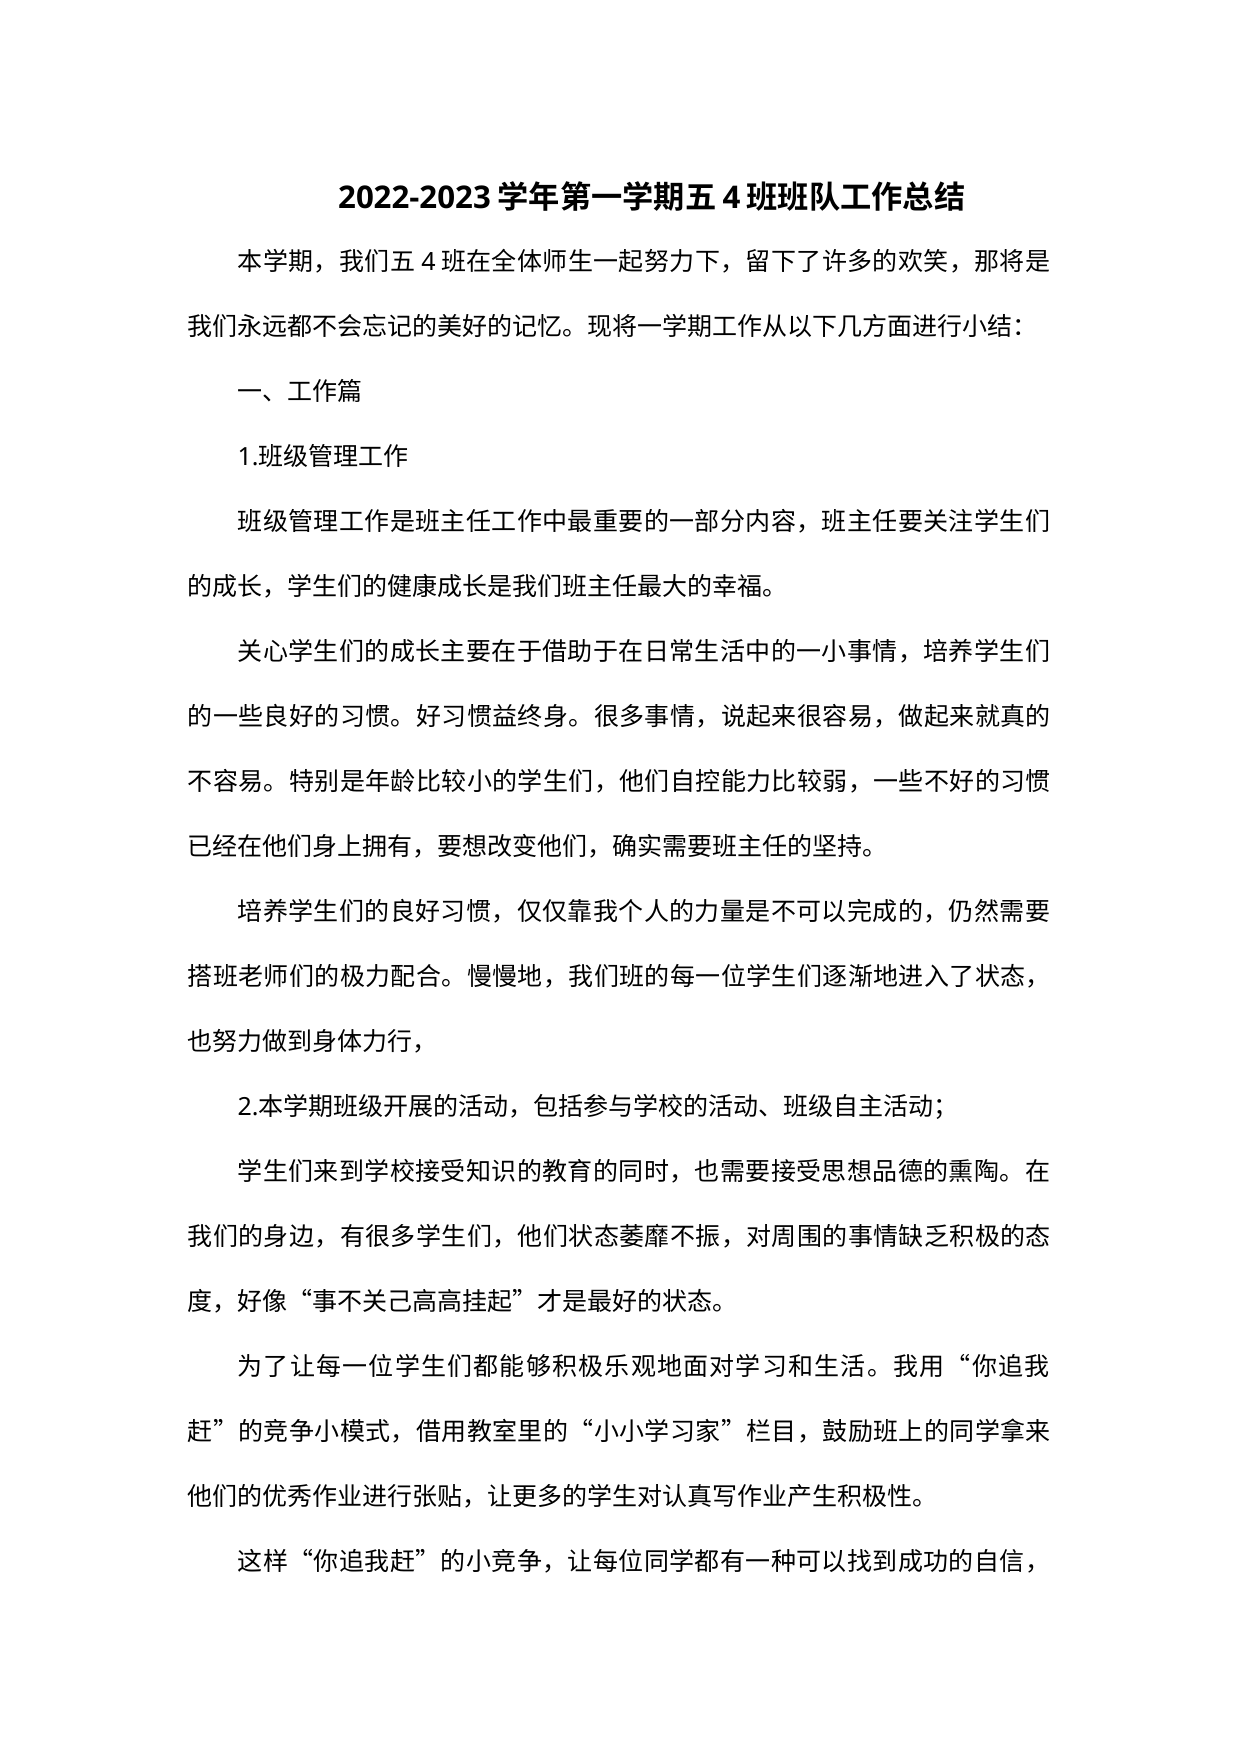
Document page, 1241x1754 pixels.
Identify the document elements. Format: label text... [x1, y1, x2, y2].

text 1.班级管理工作 [187, 422, 1053, 487]
text 班级管理工作是班主任工作中最重要的一部分内容，班主任要关注学生们的成长，学生们的健康成长是我们班主任最大的幸福。 [187, 487, 1053, 617]
text 2.本学期班级开展的活动，包括参与学校的活动、班级自主活动； [187, 1072, 1053, 1137]
text 2022-2023学年第一学期五4班班队工作总结 [187, 162, 1053, 227]
text 一、工作篇 [187, 357, 1053, 422]
text 本学期，我们五4班在全体师生一起努力下，留下了许多的欢笑，那将是我们永远都不会忘记的美好的记忆。现将一学期工作从以下几方面进行小结： [187, 227, 1053, 357]
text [187, 1527, 1053, 1592]
text 关心学生们的成长主要在于借助于在日常生活中的一小事情，培养学生们的一些良好的习惯。好习惯益终身。很多事情，说起来很容易，做起来就真的不容易。特别是年龄比较小的学生们，他们自控能力比较弱，一些不好的习惯已经在他们身上拥有，要想改变他们，确实需要班主任的坚持。 [187, 617, 1053, 877]
text 培养学生们的良好习惯，仅仅靠我个人的力量是不可以完成的，仍然需要搭班老师们的极力配合。慢慢地，我们班的每一位学生们逐渐地进入了状态，也努力做到身体力行， [187, 877, 1053, 1072]
text 学生们来到学校接受知识的教育的同时，也需要接受思想品德的熏陶。在我们的身边，有很多学生们，他们状态萎靡不振，对周围的事情缺乏积极的态度，好像“事不关己高高挂起”才是最好的状态。 [187, 1137, 1053, 1332]
text 为了让每一位学生们都能够积极乐观地面对学习和生活。我用“你追我赶”的竞争小模式，借用教室里的“小小学习家”栏目，鼓励班上的同学拿来他们的优秀作业进行张贴，让更多的学生对认真写作业产生积极性。 [187, 1332, 1053, 1527]
